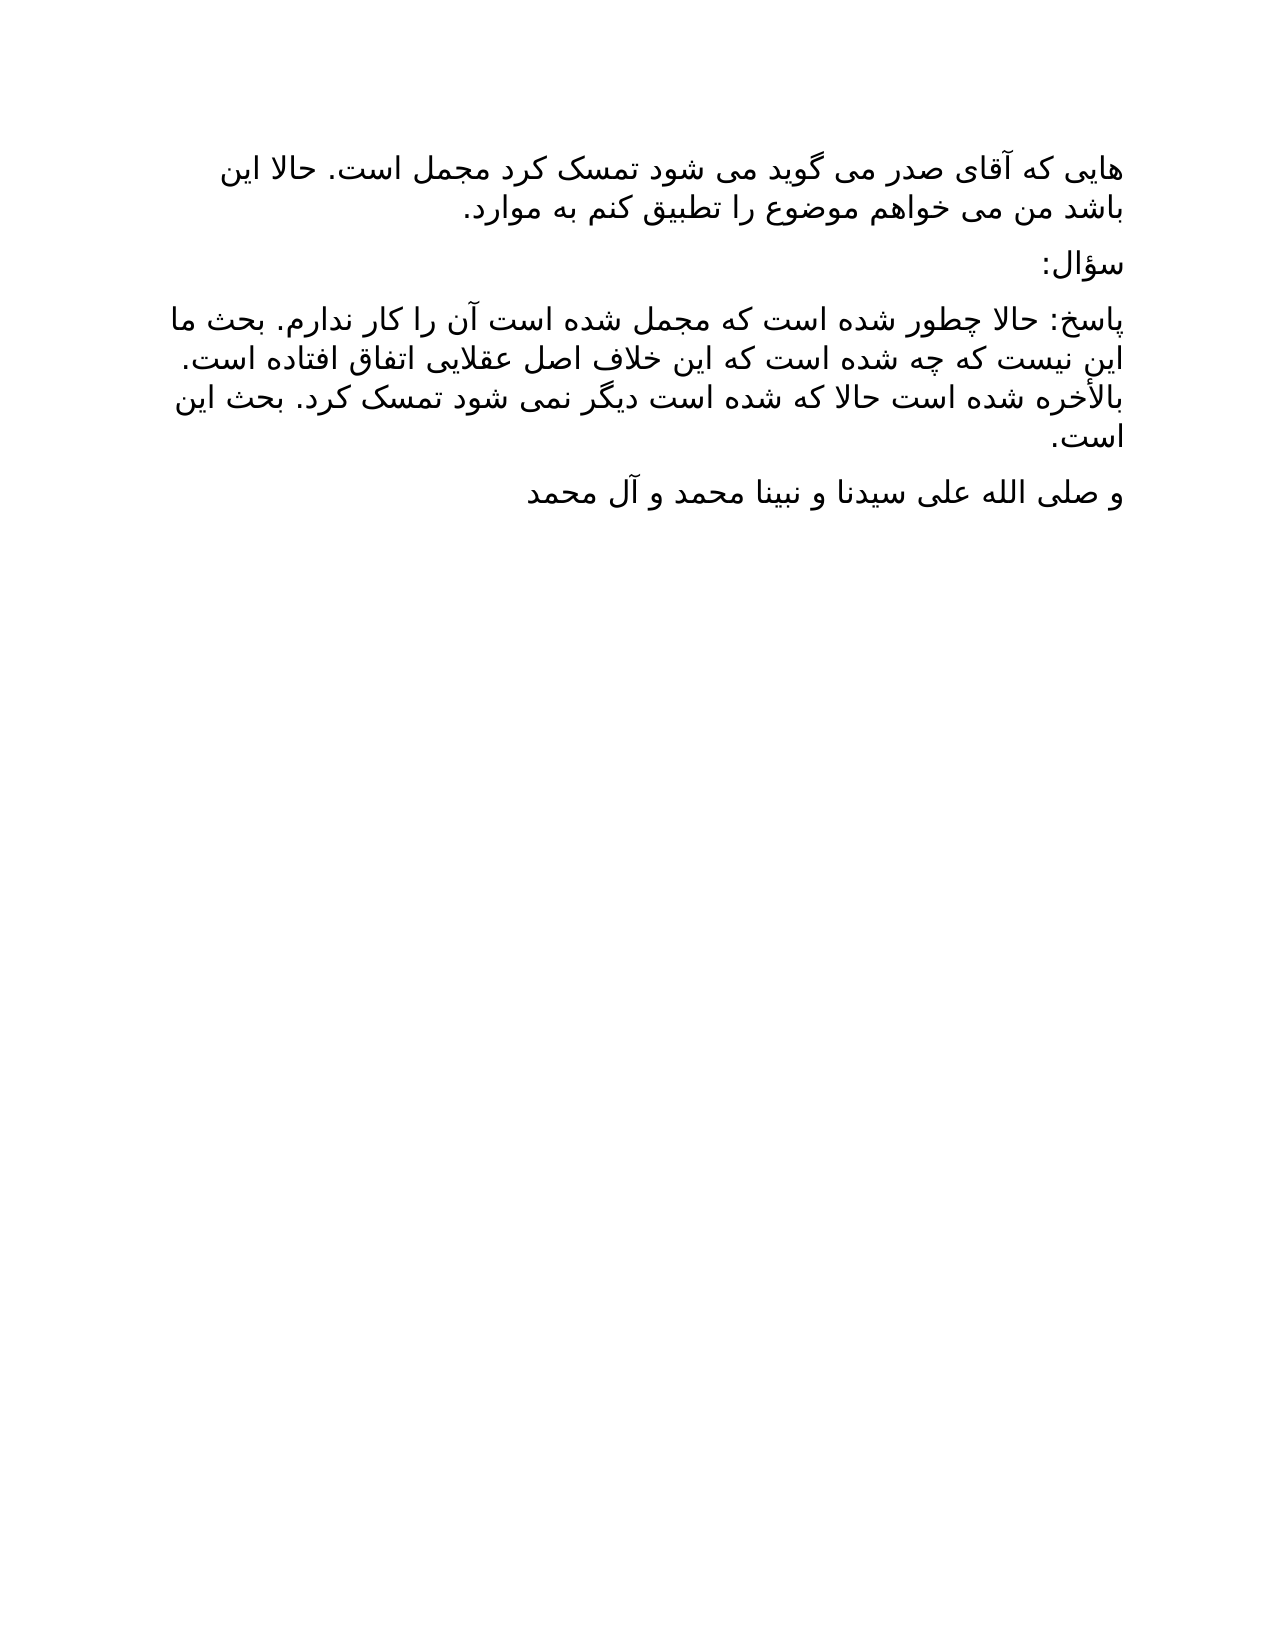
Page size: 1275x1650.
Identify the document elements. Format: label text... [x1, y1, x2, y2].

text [150, 150, 1125, 226]
text پاسخ: حالا چطور شده است که مجمل شده است آن را کار ندارم. بحث ما این نیست که چه شده است که این خلاف اصل عقلایی اتفاق افتاده است. بالأخره شده است حالا که شده است دیگر نمی شود تمسک کرد. بحث این است. [150, 301, 1125, 455]
text و صلی الله علی سیدنا و نبینا محمد و آل محمد [150, 474, 1125, 511]
text سؤال: [150, 245, 1125, 281]
